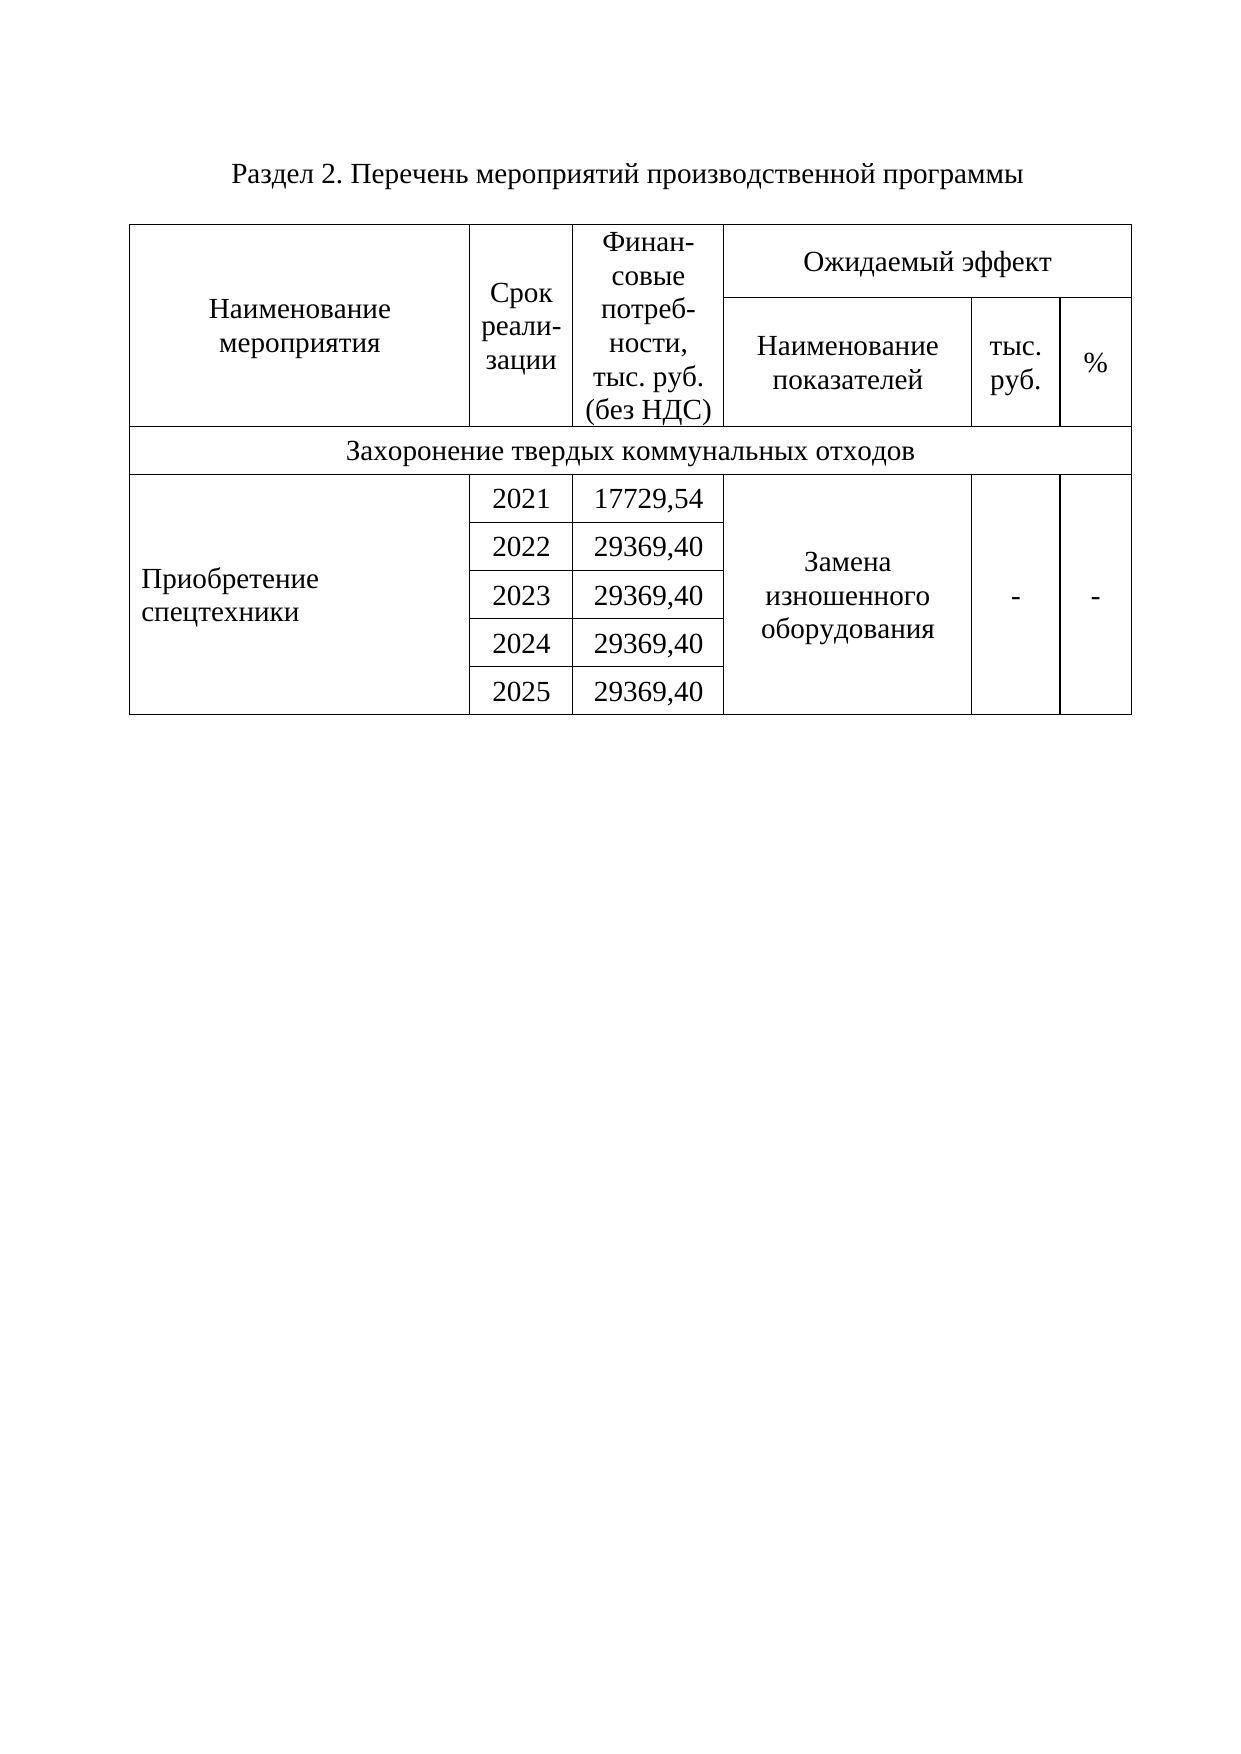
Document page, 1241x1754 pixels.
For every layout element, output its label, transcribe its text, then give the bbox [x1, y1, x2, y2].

table_cell 17729,54 [573, 475, 723, 522]
table_cell Замена изношенного оборудования [724, 475, 971, 714]
table_header Финан-совые потреб-ности, тыс. руб. (без НДС) [573, 225, 723, 426]
table_cell 29369,40 [573, 619, 723, 666]
table_cell тыс. руб. [972, 298, 1059, 426]
table_header Ожидаемый эффект [724, 225, 1131, 297]
text Раздел 2. Перечень мероприятий производственной программы [162, 156, 1092, 190]
table_cell 29369,40 [573, 571, 723, 618]
table_header Срок реали-зации [470, 225, 572, 426]
table_cell 2021 [470, 475, 572, 522]
table_cell 29369,40 [573, 523, 723, 570]
table_cell 2022 [470, 523, 572, 570]
table_cell 29369,40 [573, 667, 723, 714]
table_header Наименование мероприятия [130, 225, 469, 426]
table_cell Наименование показателей [724, 298, 971, 426]
table_cell 2024 [470, 619, 572, 666]
table_cell Приобретение спецтехники [130, 475, 469, 714]
table_cell - [972, 475, 1059, 714]
table_cell 2025 [470, 667, 572, 714]
table_cell Захоронение твердых коммунальных отходов [130, 427, 1131, 473]
table_cell - [1061, 475, 1131, 714]
table_cell 2023 [470, 571, 572, 618]
table_cell % [1061, 298, 1131, 426]
